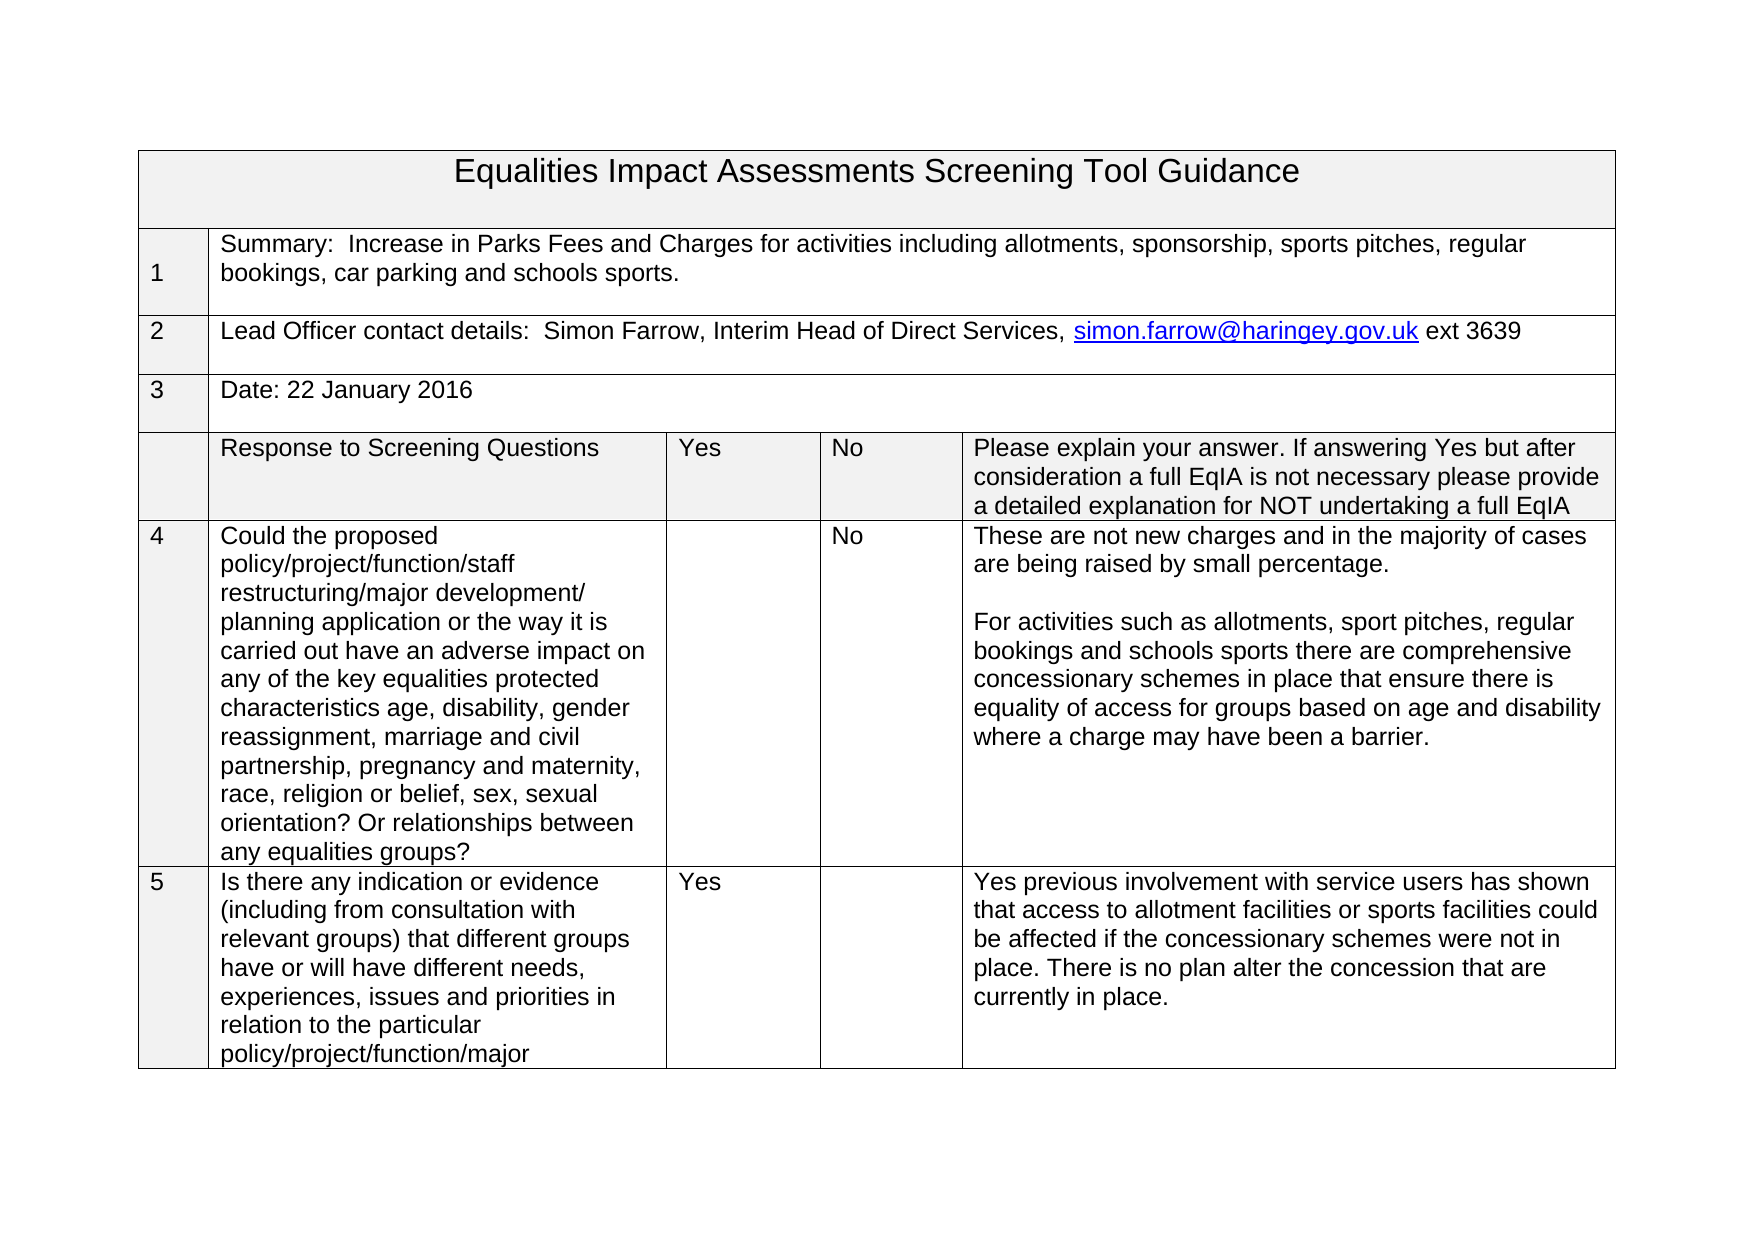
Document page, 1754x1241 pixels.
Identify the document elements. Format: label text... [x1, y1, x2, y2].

table_cell 4 [139, 521, 208, 866]
table_cell [667, 521, 820, 866]
table_cell Response to Screening Questions [209, 433, 666, 519]
table_cell These are not new charges and in the majority of cases are being raised by small percentage. For activities such as allotments, sport pitches, regular bookings and schools sports there are comprehensive concessionary schemes in place that ensure there is equality of access for groups based on age and disability where a charge may have been a barrier. [963, 521, 1615, 866]
table_cell Yes [667, 867, 820, 1068]
table_cell 2 [139, 316, 208, 374]
table_cell [821, 867, 962, 1068]
table_cell Please explain your answer. If answering Yes but after consideration a full EqIA is not necessary please provide a detailed explanation for NOT undertaking a full EqIA [963, 433, 1615, 519]
table_cell No [821, 433, 962, 519]
table_cell Summary: Increase in Parks Fees and Charges for activities including allotments, sponsorship, sports pitches, regular bookings, car parking and schools sports. [209, 229, 1615, 315]
table_cell Could the proposed policy/project/function/staff restructuring/major development/ planning application or the way it is carried out have an adverse impact on any of the key equalities protected characteristics age, disability, gender reassignment, marriage and civil partnership, pregnancy and maternity, race, religion or belief, sex, sexual orientation? Or relationships between any equalities groups? [209, 521, 666, 866]
table_cell Date: 22 January 2016 [209, 375, 1615, 432]
table_cell 1 [139, 229, 208, 315]
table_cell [209, 867, 666, 1068]
table_header Equalities Impact Assessments Screening Tool Guidance [139, 151, 1615, 228]
table_cell No [821, 521, 962, 866]
table_cell 3 [139, 375, 208, 432]
table_cell 5 [139, 867, 208, 1068]
table_cell Yes [667, 433, 820, 519]
table_cell [139, 433, 208, 519]
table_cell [963, 867, 1615, 1068]
table_cell Lead Officer contact details: Simon Farrow, Interim Head of Direct Services, simon.farrow@haringey.gov.uk ext 3639 [209, 316, 1615, 374]
